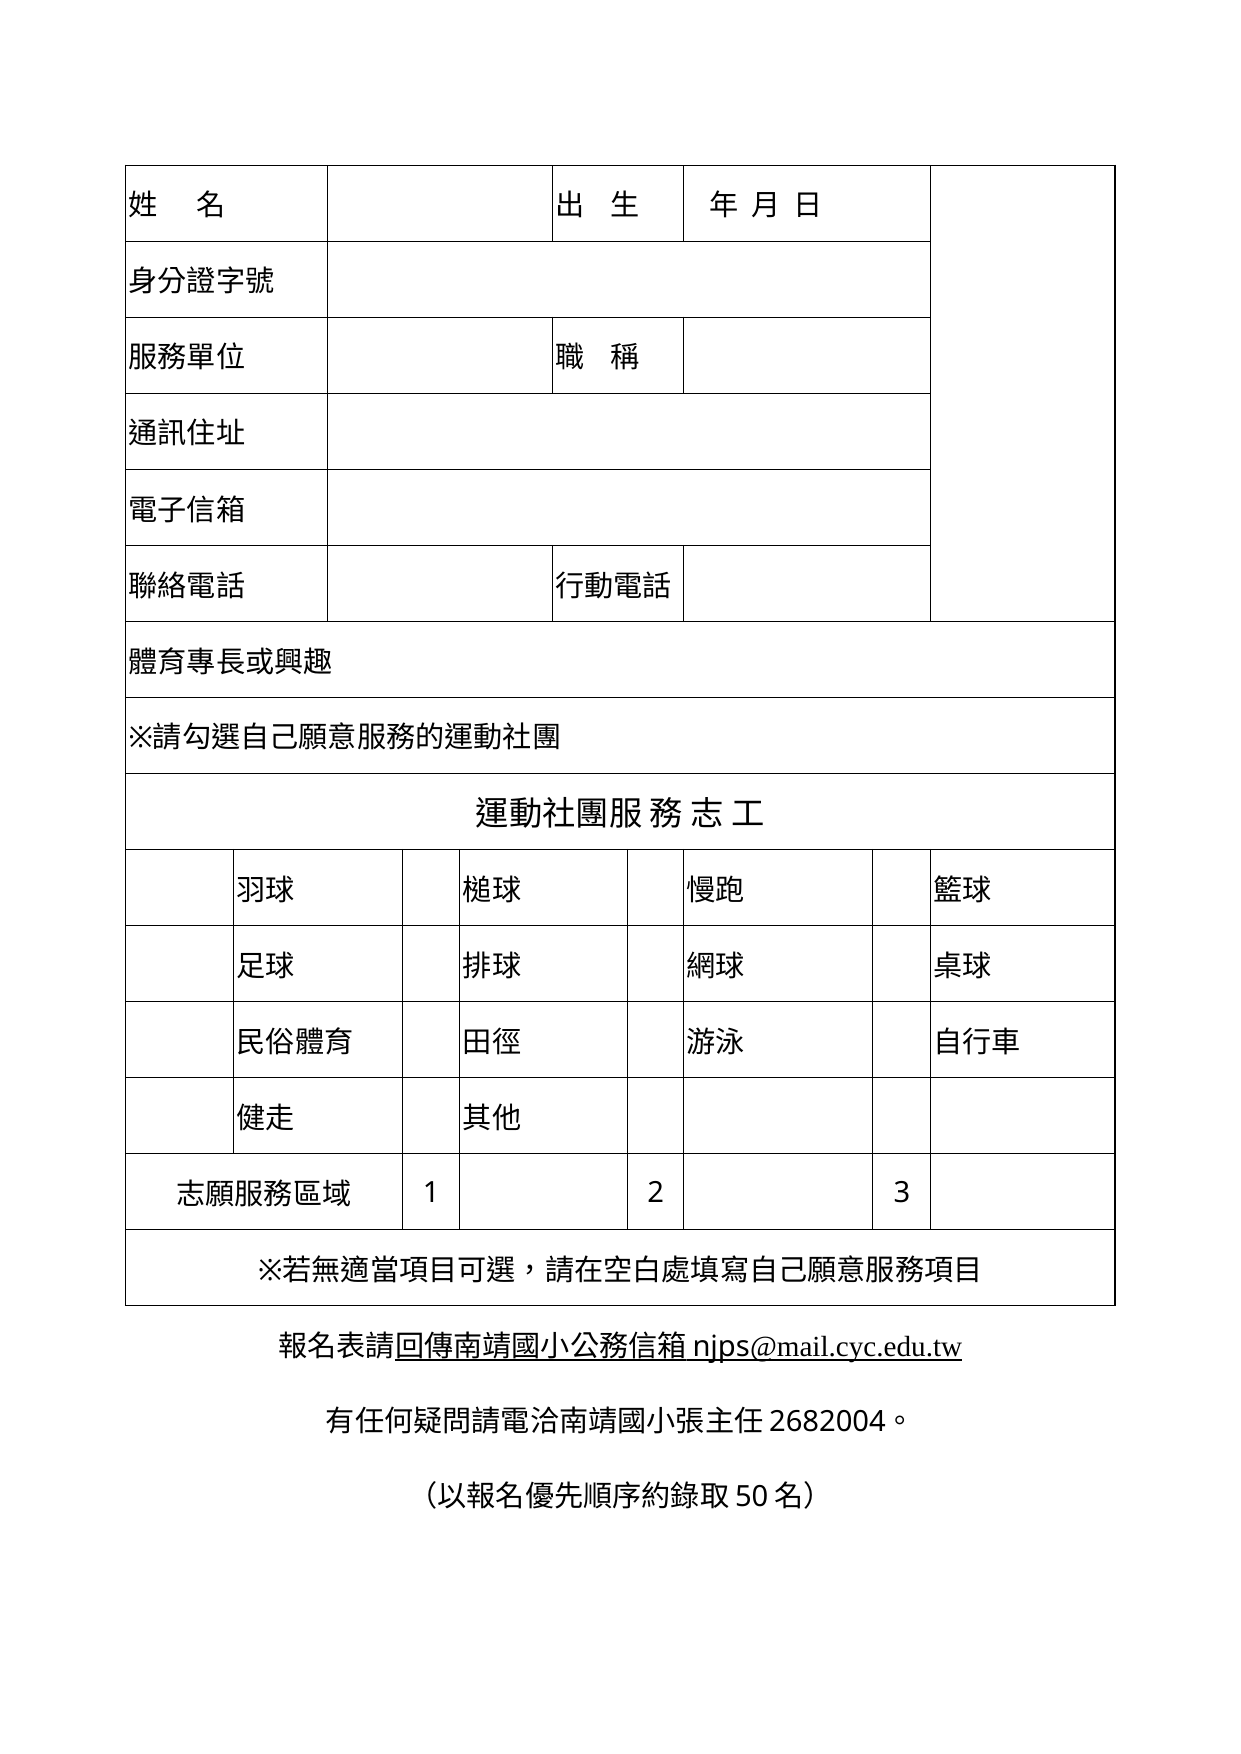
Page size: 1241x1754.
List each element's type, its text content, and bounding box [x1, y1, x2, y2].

table_cell 職 稱 [553, 318, 683, 393]
table_cell 運動社團服 務 志 工 [126, 774, 1114, 849]
table_cell 慢跑 [684, 850, 872, 925]
table_cell 羽球 [234, 850, 402, 925]
table_cell [628, 926, 683, 1001]
table_cell [684, 318, 930, 393]
table_cell 桌球 [931, 926, 1114, 1001]
table_cell 服務單位 [126, 318, 327, 393]
table_cell [403, 850, 459, 925]
table_cell [328, 394, 930, 469]
table_cell [873, 926, 930, 1001]
table_cell ※請勾選自己願意服務的運動社團 [126, 698, 1114, 773]
table_cell 行動電話 [553, 546, 683, 621]
table_cell 3 [873, 1154, 930, 1229]
table_cell 志願服務區域 [126, 1154, 402, 1229]
table_cell 民俗體育 [234, 1002, 402, 1077]
table_cell [403, 926, 459, 1001]
table_cell [403, 1002, 459, 1077]
table_cell 健走 [234, 1078, 402, 1153]
text 報名表請回傳南靖國小公務信箱njps@mail.cyc.edu.tw [118, 1306, 1122, 1381]
table_cell [403, 1078, 459, 1153]
table_cell 通訊住址 [126, 394, 327, 469]
table_cell [873, 850, 930, 925]
table_cell [873, 1002, 930, 1077]
table_cell [328, 318, 552, 393]
table_cell [684, 1078, 872, 1153]
table_header [931, 166, 1114, 621]
table_cell 槌球 [460, 850, 627, 925]
table_cell 身分證字號 [126, 242, 327, 317]
table_cell 籃球 [931, 850, 1114, 925]
table_cell [328, 242, 930, 317]
table_cell 2 [628, 1154, 683, 1229]
table_cell 其他 [460, 1078, 627, 1153]
table_cell 聯絡電話 [126, 546, 327, 621]
table_header 年 月 日 [684, 166, 930, 241]
text （以報名優先順序約錄取50名） [118, 1456, 1122, 1531]
table_cell 1 [403, 1154, 459, 1229]
table_cell [126, 926, 233, 1001]
table_header 出 生 [553, 166, 683, 241]
table_header [328, 166, 552, 241]
table_cell [628, 1002, 683, 1077]
table_cell 游泳 [684, 1002, 872, 1077]
table_cell [328, 546, 552, 621]
table_header 姓 名 [126, 166, 327, 241]
table_cell [873, 1078, 930, 1153]
table_cell [126, 1078, 233, 1153]
table_cell 田徑 [460, 1002, 627, 1077]
table_cell [628, 850, 683, 925]
text 有任何疑問請電洽南靖國小張主任2682004。 [118, 1381, 1122, 1456]
table_cell 足球 [234, 926, 402, 1001]
table_cell 網球 [684, 926, 872, 1001]
table_cell [126, 1002, 233, 1077]
table_cell ※若無適當項目可選，請在空白處填寫自己願意服務項目 [126, 1230, 1114, 1305]
table_cell 電子信箱 [126, 470, 327, 545]
table_cell [931, 1078, 1114, 1153]
table_cell [126, 850, 233, 925]
table_cell 排球 [460, 926, 627, 1001]
table_cell 自行車 [931, 1002, 1114, 1077]
table_cell [684, 1154, 872, 1229]
table_cell [328, 470, 930, 545]
table_cell [628, 1078, 683, 1153]
table_cell [684, 546, 930, 621]
table_cell 體育專長或興趣 [126, 622, 1114, 697]
table_cell [931, 1154, 1114, 1229]
table_cell [460, 1154, 627, 1229]
